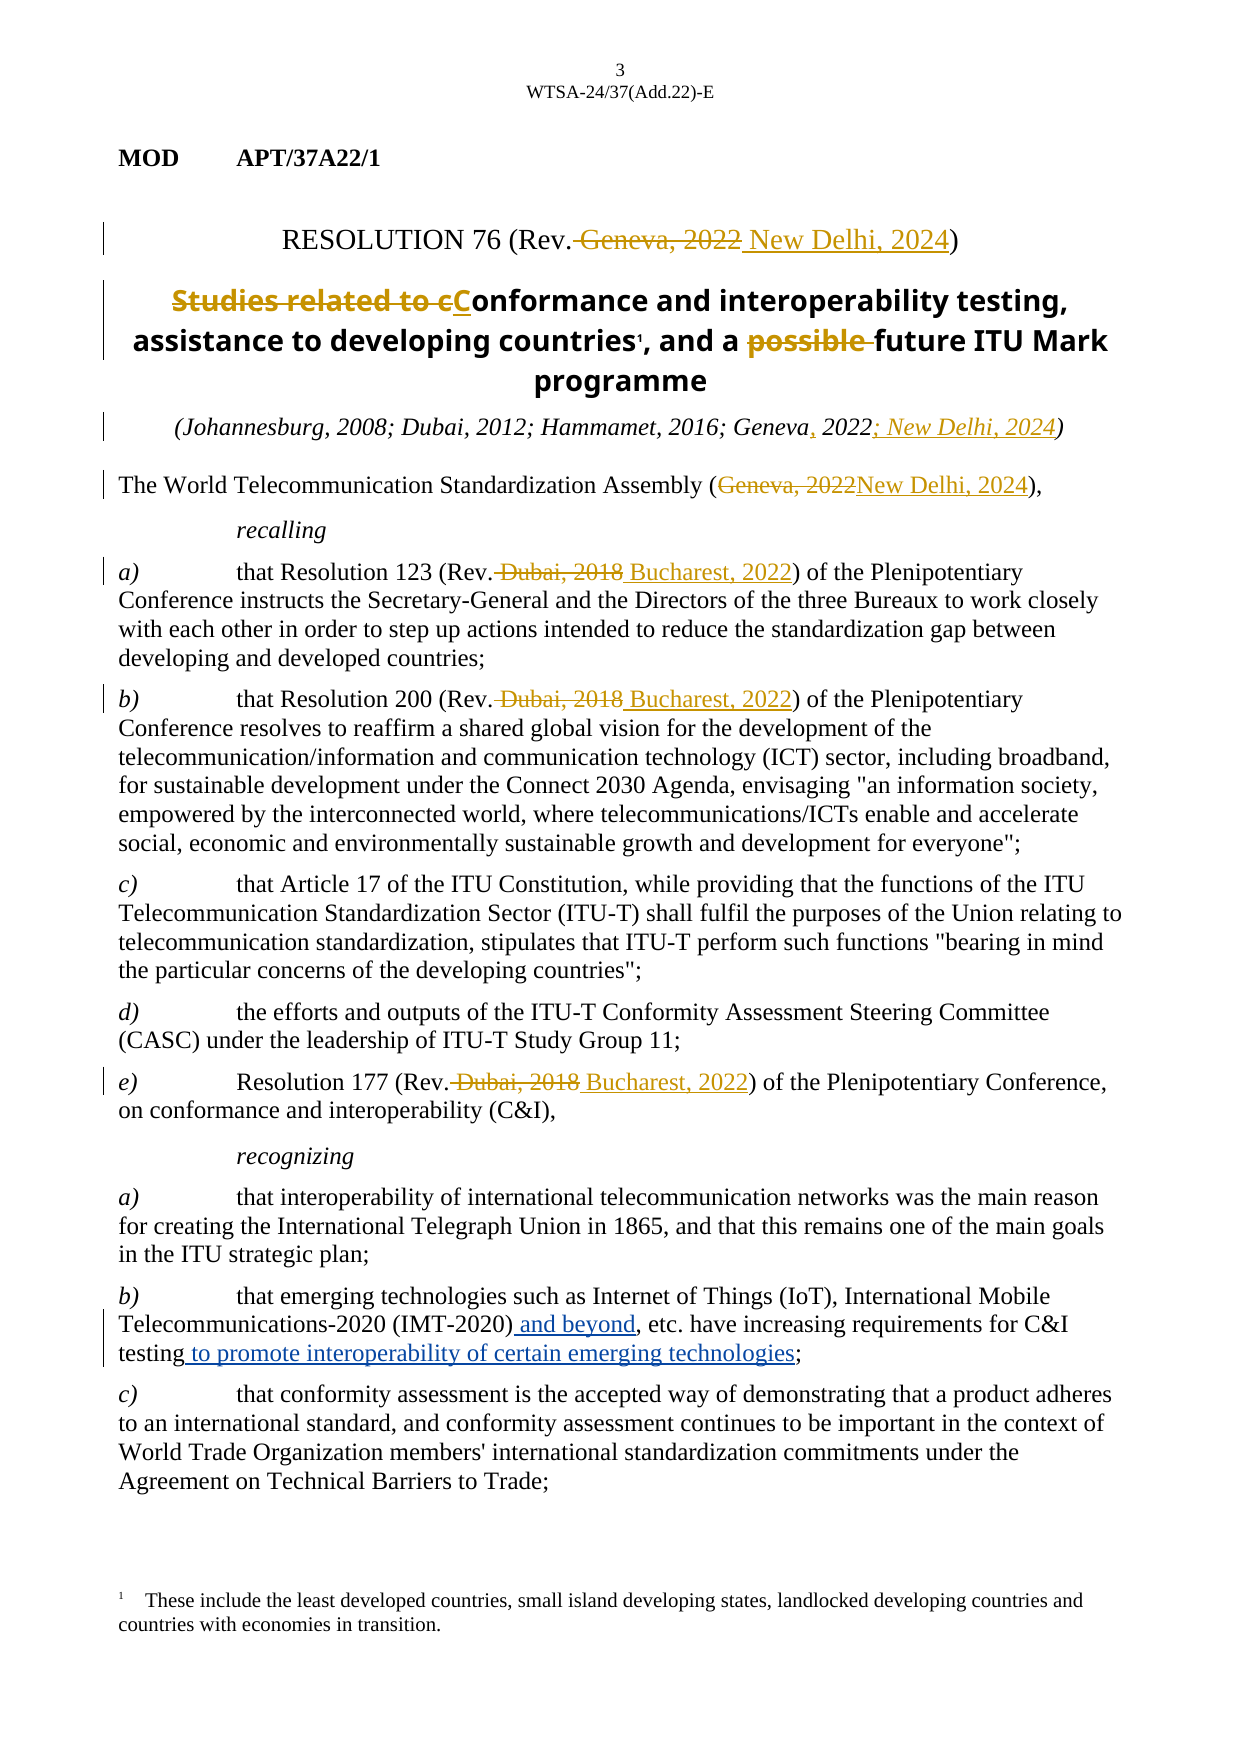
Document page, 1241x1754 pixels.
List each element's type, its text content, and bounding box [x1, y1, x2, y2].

text RESOLUTION 76 (Rev.) [118, 222, 1122, 255]
text a) that Resolution 123 (Rev.) of the Plenipotentiary Conference instructs the Secretary-General and the Directors of the three Bureaux to work closely with each other in order to step up actions intended to reduce the standardization gap between developing and developed countries; [118, 557, 1122, 672]
text recalling [236, 515, 1122, 544]
text (Johannesburg, 2008; Dubai, 2012; Hammamet, 2016; Geneva 2022) [118, 412, 1122, 441]
text d) the efforts and outputs of the ITU-T Conformity Assessment Steering Committee (CASC) under the leadership of ITU-T Study Group 11; [118, 997, 1122, 1054]
title The World Telecommunication Standardization Assembly (), [118, 470, 1122, 499]
title onformance and interoperability testing, assistance to developing countries1, and a future ITU Mark programme [118, 280, 1122, 399]
text b) that Resolution 200 (Rev.) of the Plenipotentiary Conference resolves to reaffirm a shared global vision for the development of the telecommunication/information and communication technology (ICT) sector, including broadband, for sustainable development under the Connect 2030 Agenda, envisaging "an information society, empowered by the interconnected world, where telecommunications/ICTs enable and accelerate social, economic and environmentally sustainable growth and development for everyone"; [118, 684, 1122, 857]
text recognizing [236, 1141, 1122, 1169]
text b) that emerging technologies such as Internet of Things (IoT), International Mobile Telecommunications-2020 (IMT-2020), etc. have increasing requirements for C&I testing; [118, 1281, 1122, 1367]
text a) that interoperability of international telecommunication networks was the main reason for creating the International Telegraph Union in 1865, and that this remains one of the main goals in the ITU strategic plan; [118, 1182, 1122, 1268]
text c) that conformity assessment is the accepted way of demonstrating that a product adheres to an international standard, and conformity assessment continues to be important in the context of World Trade Organization members' international standardization commitments under the Agreement on Technical Barriers to Trade; [118, 1379, 1122, 1494]
text c) that Article 17 of the ITU Constitution, while providing that the functions of the ITU Telecommunication Standardization Sector (ITU-T) shall fulfil the purposes of the Union relating to telecommunication standardization, stipulates that ITU-T perform such functions "bearing in mind the particular concerns of the developing countries"; [118, 869, 1122, 984]
text MOD APT/37A22/1 [118, 143, 1122, 172]
text e) Resolution 177 (Rev.) of the Plenipotentiary Conference, on conformance and interoperability (C&I), [118, 1067, 1122, 1124]
